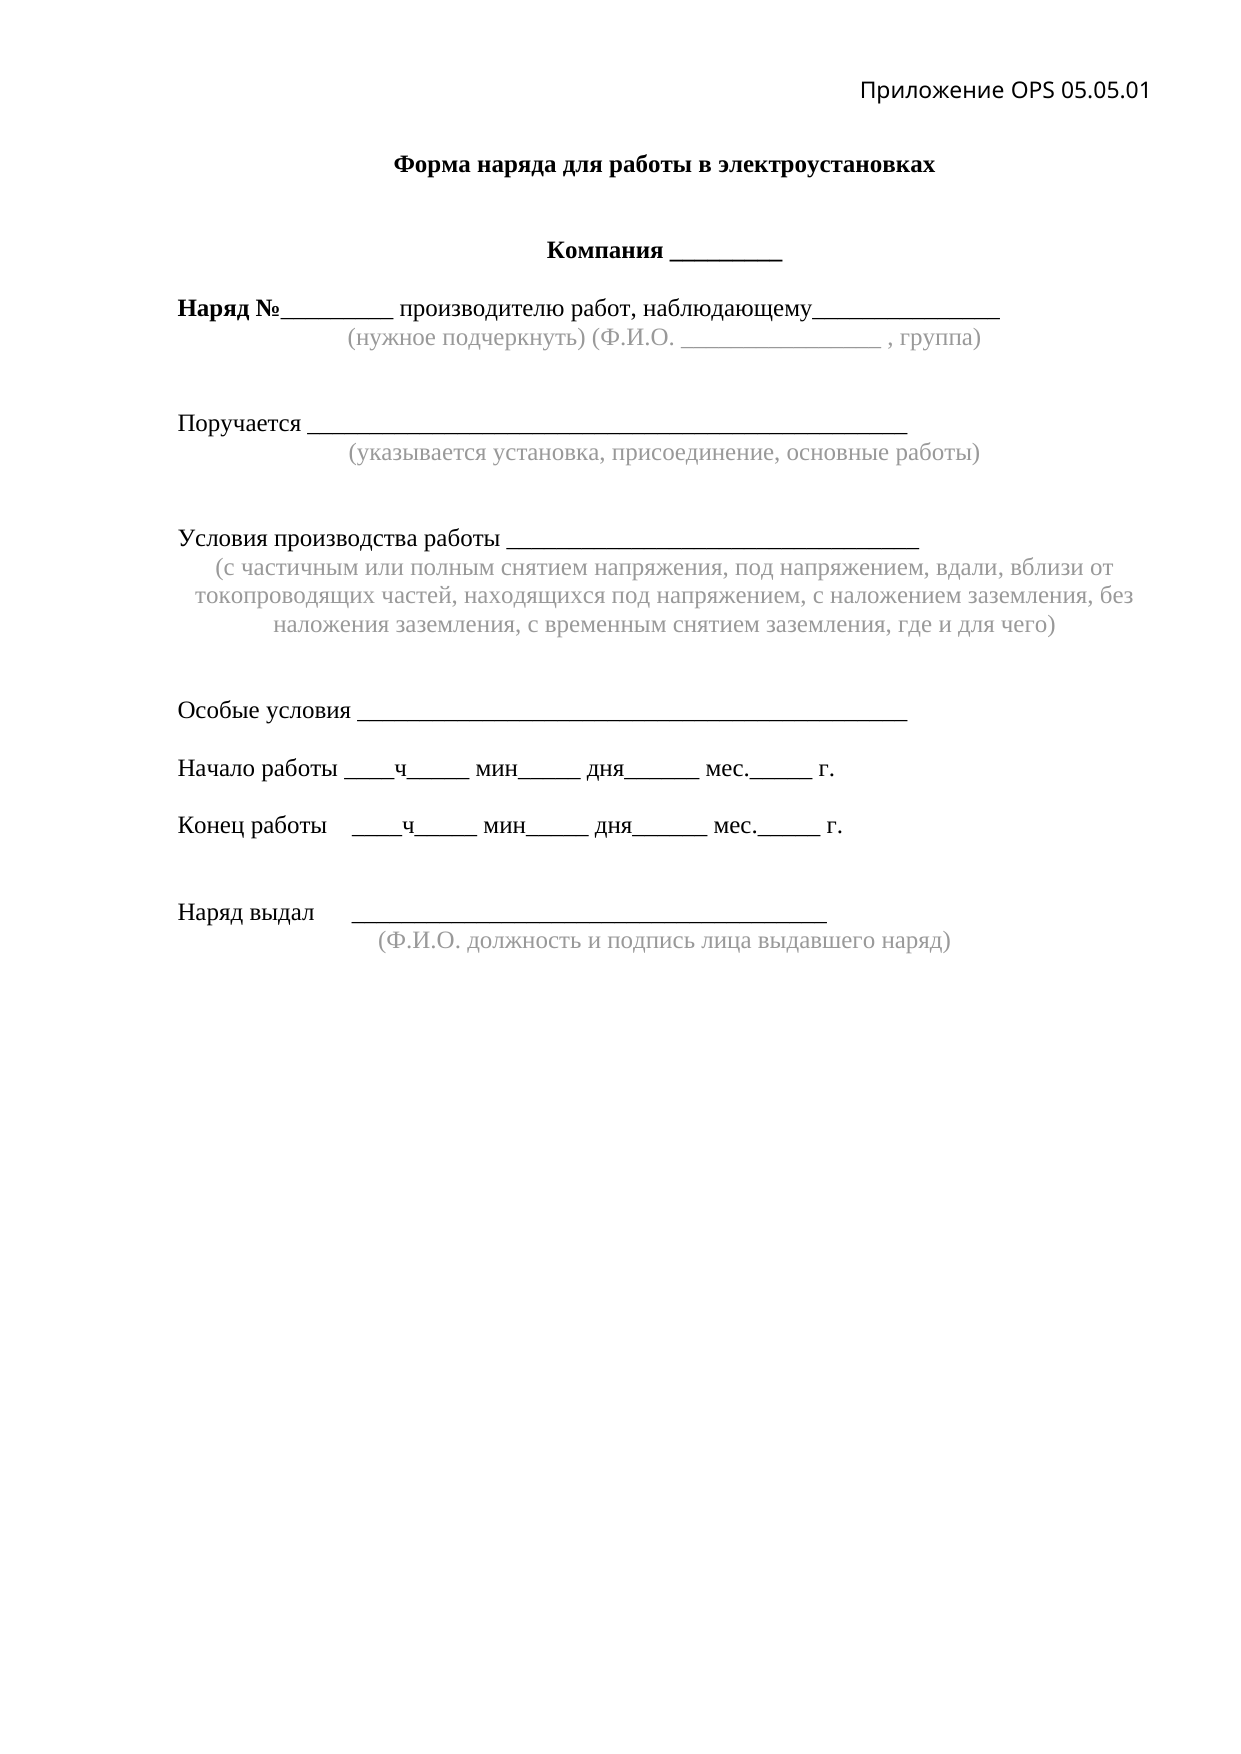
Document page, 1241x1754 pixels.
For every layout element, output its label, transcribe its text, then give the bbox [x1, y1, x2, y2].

text (нужное подчеркнуть) (Ф.И.О. ________________ , группа) [177, 322, 1152, 351]
text Начало работы ____ч_____ мин_____ дня______ мес._____ г. [177, 753, 1152, 782]
text Особые условия ____________________________________________ [177, 696, 1152, 724]
text Условия производства работы _________________________________ [177, 523, 1152, 552]
text Наряд выдал ______________________________________ [177, 897, 1152, 926]
text (с частичным или полным снятием напряжения, под напряжением, вдали, вблизи от токопроводящих частей, находящихся под напряжением, с наложением заземления, без наложения заземления, с временным снятием заземления, где и для чего) [177, 552, 1152, 638]
text Компания _________ [177, 236, 1152, 264]
text (указывается установка, присоединение, основные работы) [177, 437, 1152, 466]
text Конец работы ____ч_____ мин_____ дня______ мес._____ г. [177, 811, 1152, 839]
text Поручается ________________________________________________ [177, 408, 1152, 437]
text Наряд №_________ производителю работ, наблюдающему_______________ [177, 293, 1152, 322]
text Форма наряда для работы в электроустановках [177, 149, 1152, 178]
text (Ф.И.О. должность и подпись лица выдавшего наряд) [177, 926, 1152, 954]
